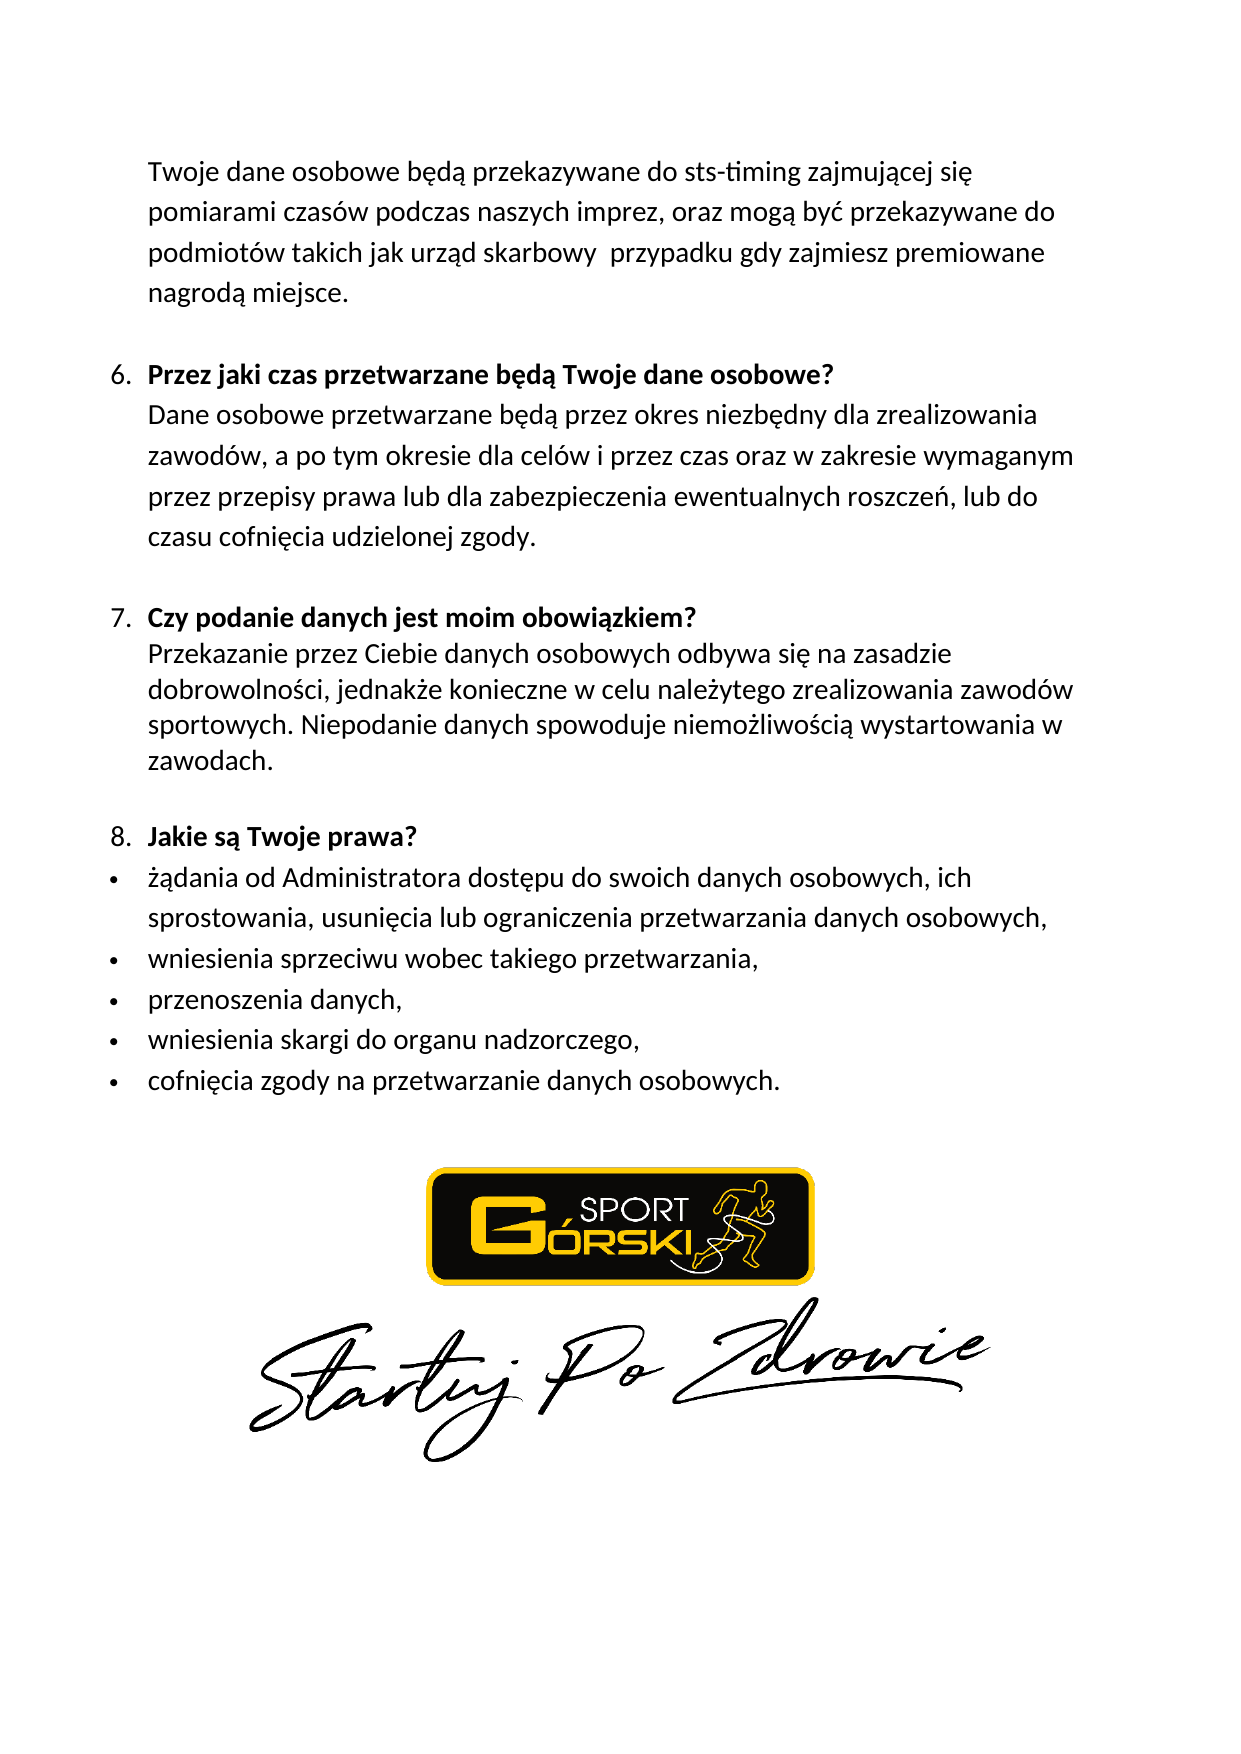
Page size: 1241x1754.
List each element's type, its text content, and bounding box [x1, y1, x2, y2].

list Przez jaki czas przetwarzane będą Twoje dane osobowe? Dane osobowe przetwarzane będą przez okres niezbędny dla zrealizowania zawodów, a po tym okresie dla celów i przez czas oraz w zakresie wymaganym przez przepisy prawa lub dla zabezpieczenia ewentualnych roszczeń, lub do czasu cofnięcia udzielonej zgody. [110, 351, 1093, 554]
list wniesienia sprzeciwu wobec takiego przetwarzania, [110, 935, 1093, 976]
list Jakie są Twoje prawa? [110, 813, 1093, 854]
text Przekazanie przez Ciebie danych osobowych odbywa się na zasadzie dobrowolności, jednakże konieczne w celu należytego zrealizowania zawodów sportowych. Niepodanie danych spowoduje niemożliwością wystartowania w zawodach. [148, 635, 1093, 778]
picture [156, 1097, 1084, 1532]
list cofnięcia zgody na przetwarzanie danych osobowych. [110, 1057, 1093, 1098]
list przenoszenia danych, [110, 976, 1093, 1016]
text Twoje dane osobowe będą przekazywane do sts-timing zajmującej się pomiarami czasów podczas naszych imprez, oraz mogą być przekazywane do podmiotów takich jak urząd skarbowy przypadku gdy zajmiesz premiowane nagrodą miejsce. [148, 148, 1093, 310]
list żądania od Administratora dostępu do swoich danych osobowych, ich sprostowania, usunięcia lub ograniczenia przetwarzania danych osobowych, [110, 854, 1093, 935]
list wniesienia skargi do organu nadzorczego, [110, 1016, 1093, 1057]
list Czy podanie danych jest moim obowiązkiem? [110, 594, 1093, 635]
